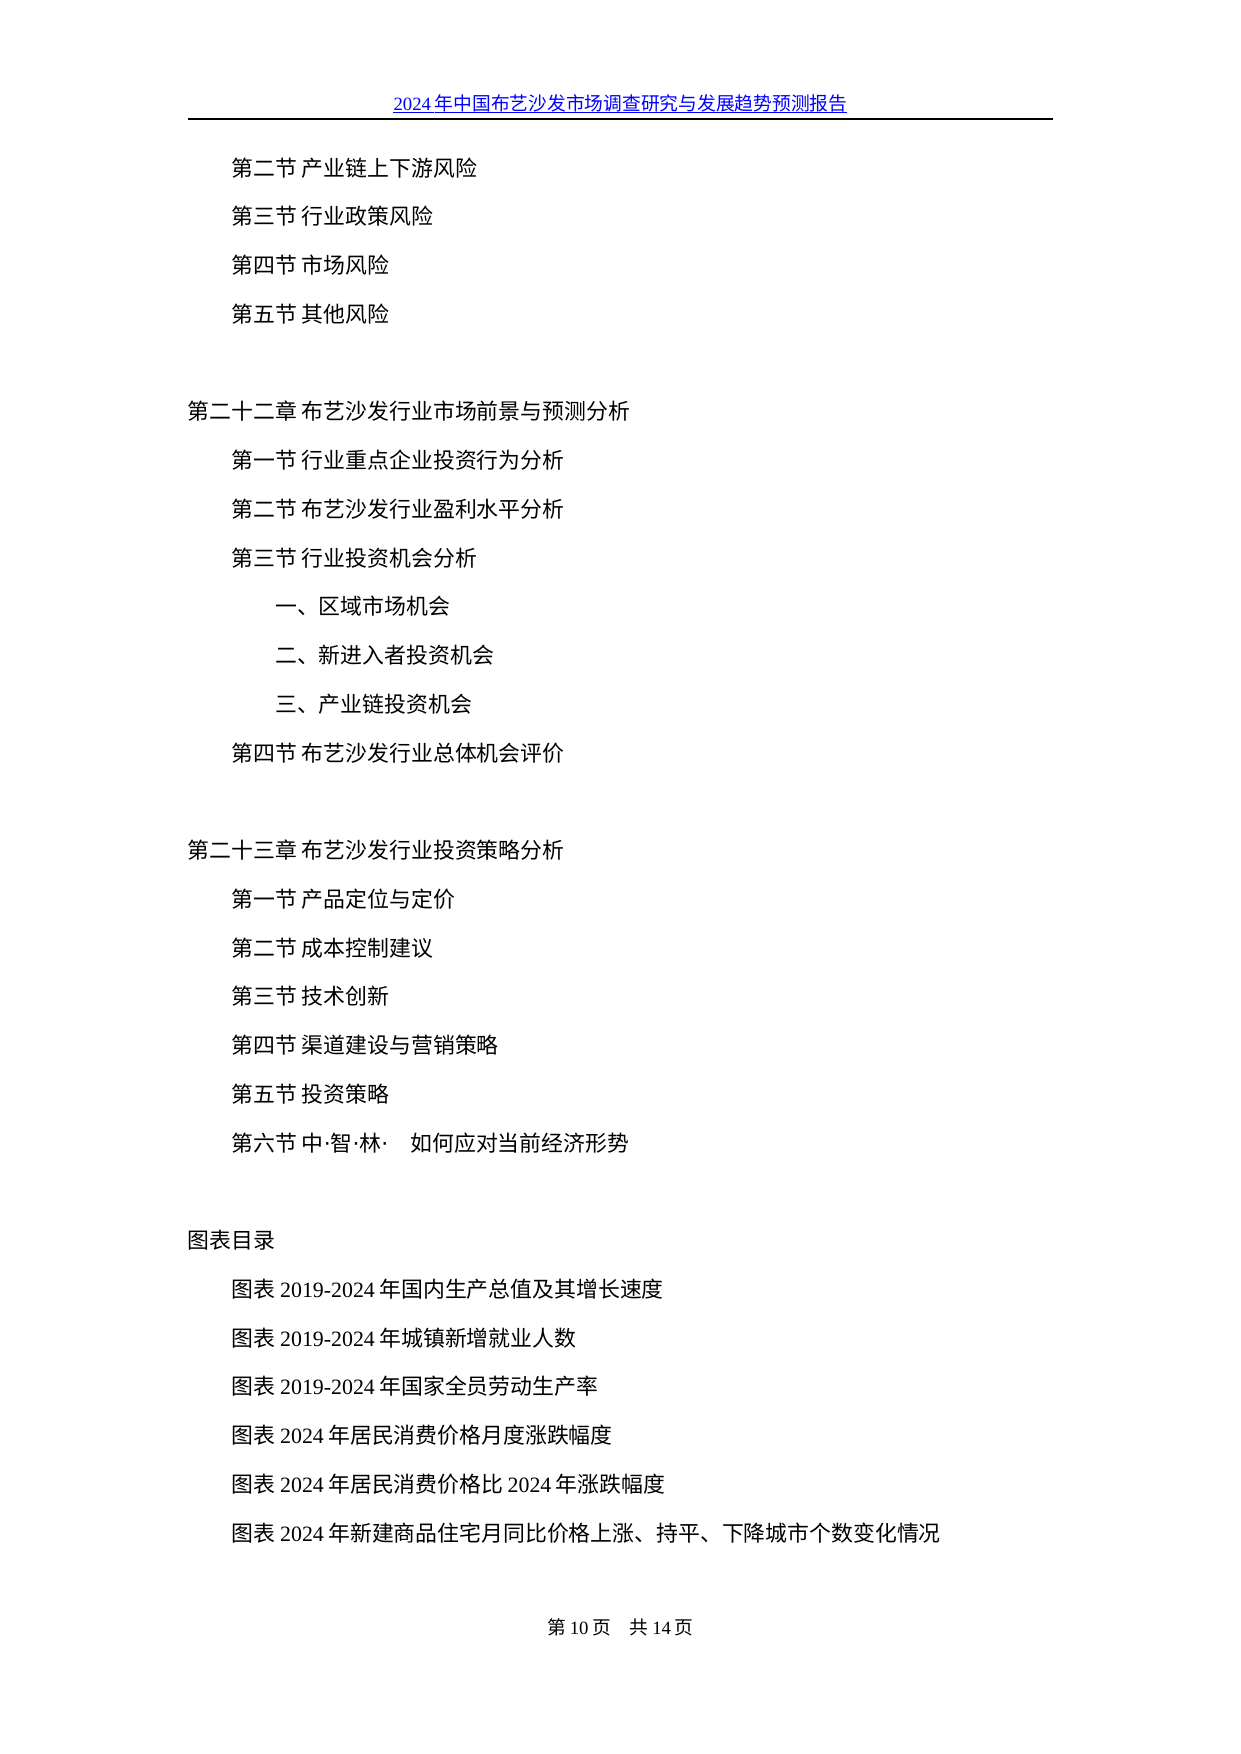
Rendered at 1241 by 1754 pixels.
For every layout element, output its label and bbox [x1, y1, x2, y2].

text [187, 150, 1053, 1548]
